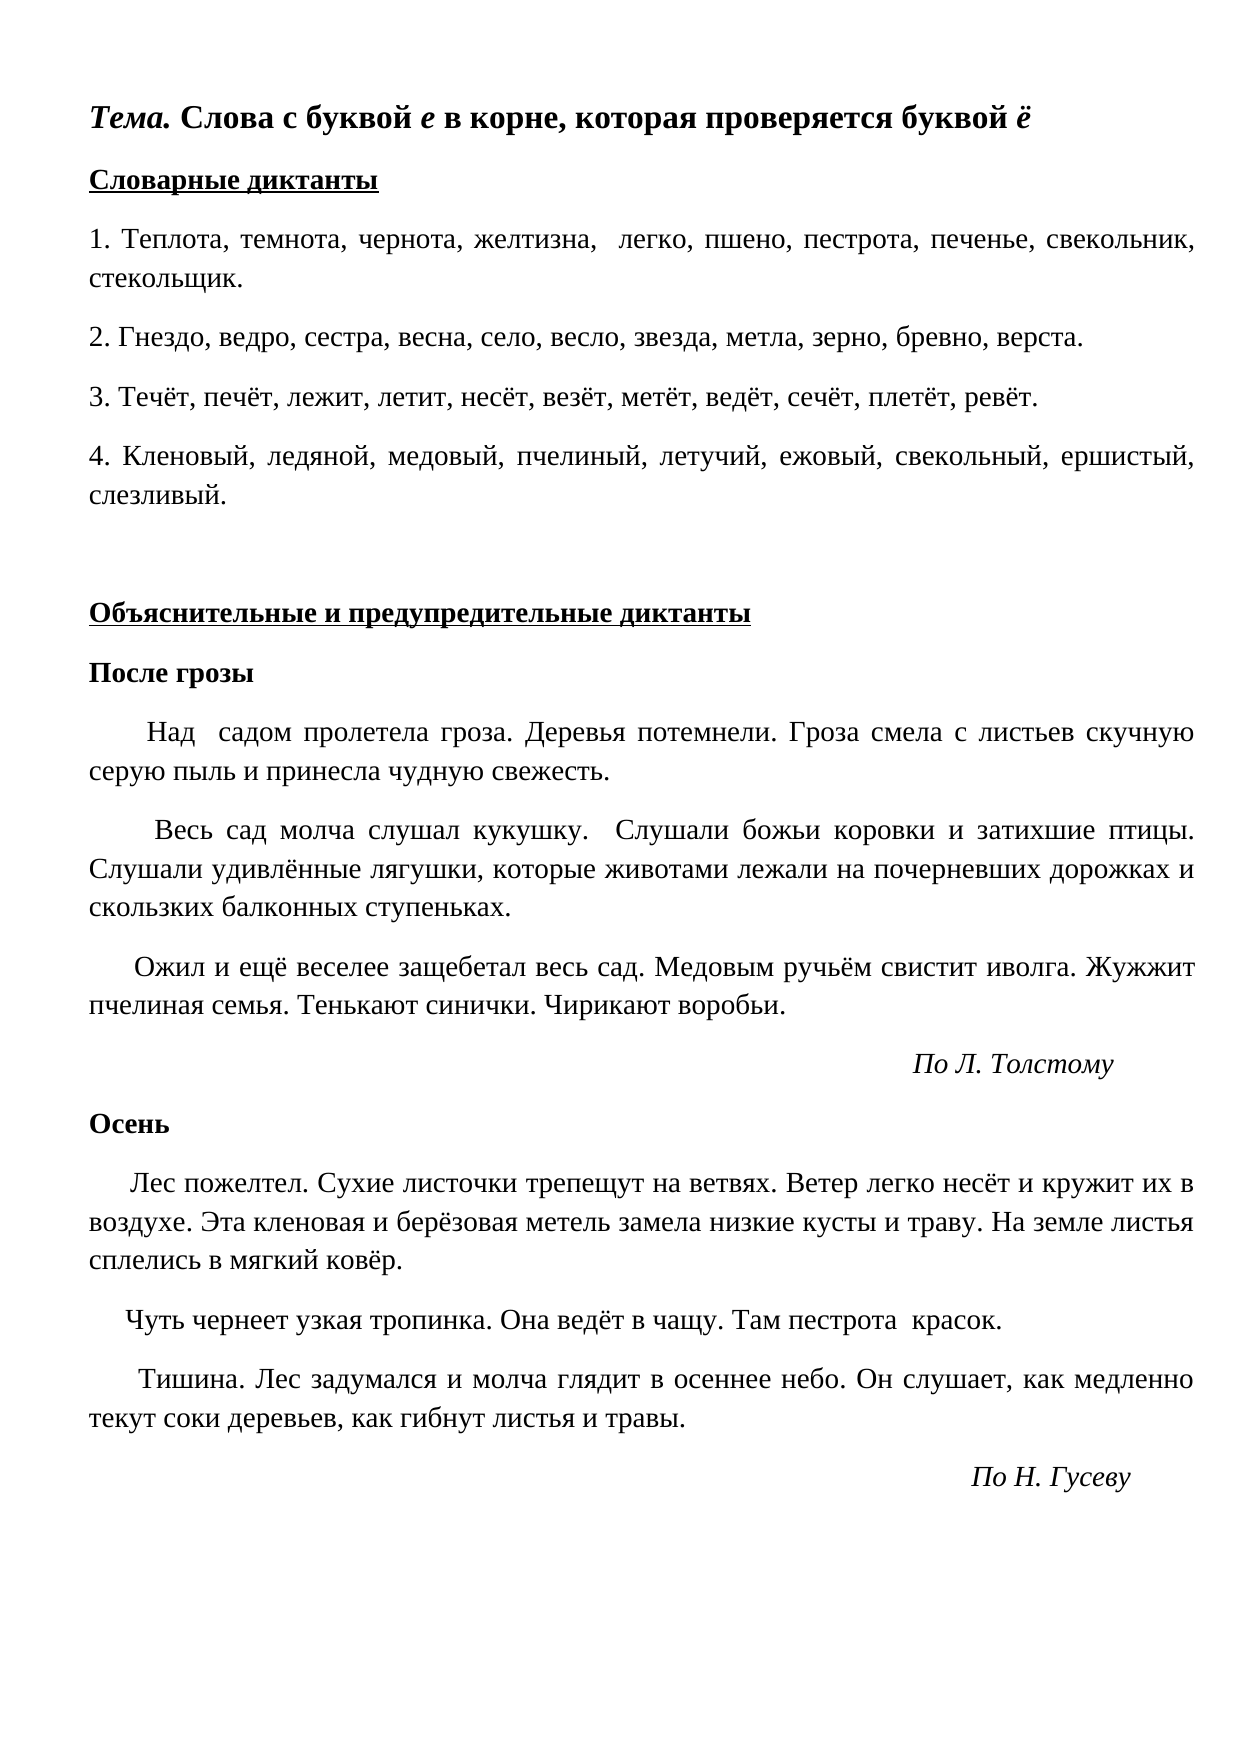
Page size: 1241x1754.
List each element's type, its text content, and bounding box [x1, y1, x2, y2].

text После грозы [89, 655, 1196, 688]
text Словарные диктанты [89, 162, 1196, 196]
text Чуть чернеет узкая тропинка. Она ведёт в чащу. Там пестрота красок. [89, 1302, 1196, 1335]
text По Н. Гусеву [89, 1459, 1196, 1493]
text По Л. Толстому [89, 1047, 1196, 1080]
text Тишина. Лес задумался и молча глядит в осеннее небо. Он слушает, как медленно текут соки деревьев, как гибнут листья и травы. [89, 1361, 1196, 1433]
text Объяснительные и предупредительные диктанты [89, 596, 1196, 629]
text 2. Гнездо, ведро, сестра, весна, село, весло, звезда, метла, зерно, бревно, верста. [89, 319, 1196, 353]
text 3. Течёт, печёт, лежит, летит, несёт, везёт, метёт, ведёт, сечёт, плетёт, ревёт. [89, 379, 1196, 412]
text Весь сад молча слушал кукушку. Слушали божьи коровки и затихшие птицы. Слушали удивлённые лягушки, которые животами лежали на почерневших дорожках и скользких балконных ступеньках. [89, 812, 1196, 923]
text Ожил и ещё веселее защебетал весь сад. Медовым ручьём свистит иволга. Жужжит пчелиная семья. Тенькают синички. Чирикают воробьи. [89, 949, 1196, 1021]
text Тема. Слова с буквой е в корне, которая проверяется буквой ё [89, 97, 1196, 136]
text Осень [89, 1106, 1196, 1139]
text Лес пожелтел. Сухие листочки трепещут на ветвях. Ветер легко несёт и кружит их в воздухе. Эта кленовая и берёзовая метель замела низкие кусты и траву. На земле листья сплелись в мягкий ковёр. [89, 1165, 1196, 1276]
text Над садом пролетела гроза. Деревья потемнели. Гроза смела с листьев скучную серую пыль и принесла чудную свежесть. [89, 714, 1196, 786]
text 1. Теплота, темнота, чернота, желтизна, легко, пшено, пестрота, печенье, свекольник, стекольщик. [89, 222, 1196, 294]
text 4. Кленовый, ледяной, медовый, пчелиный, летучий, ежовый, свекольный, ершистый, слезливый. [89, 438, 1196, 510]
